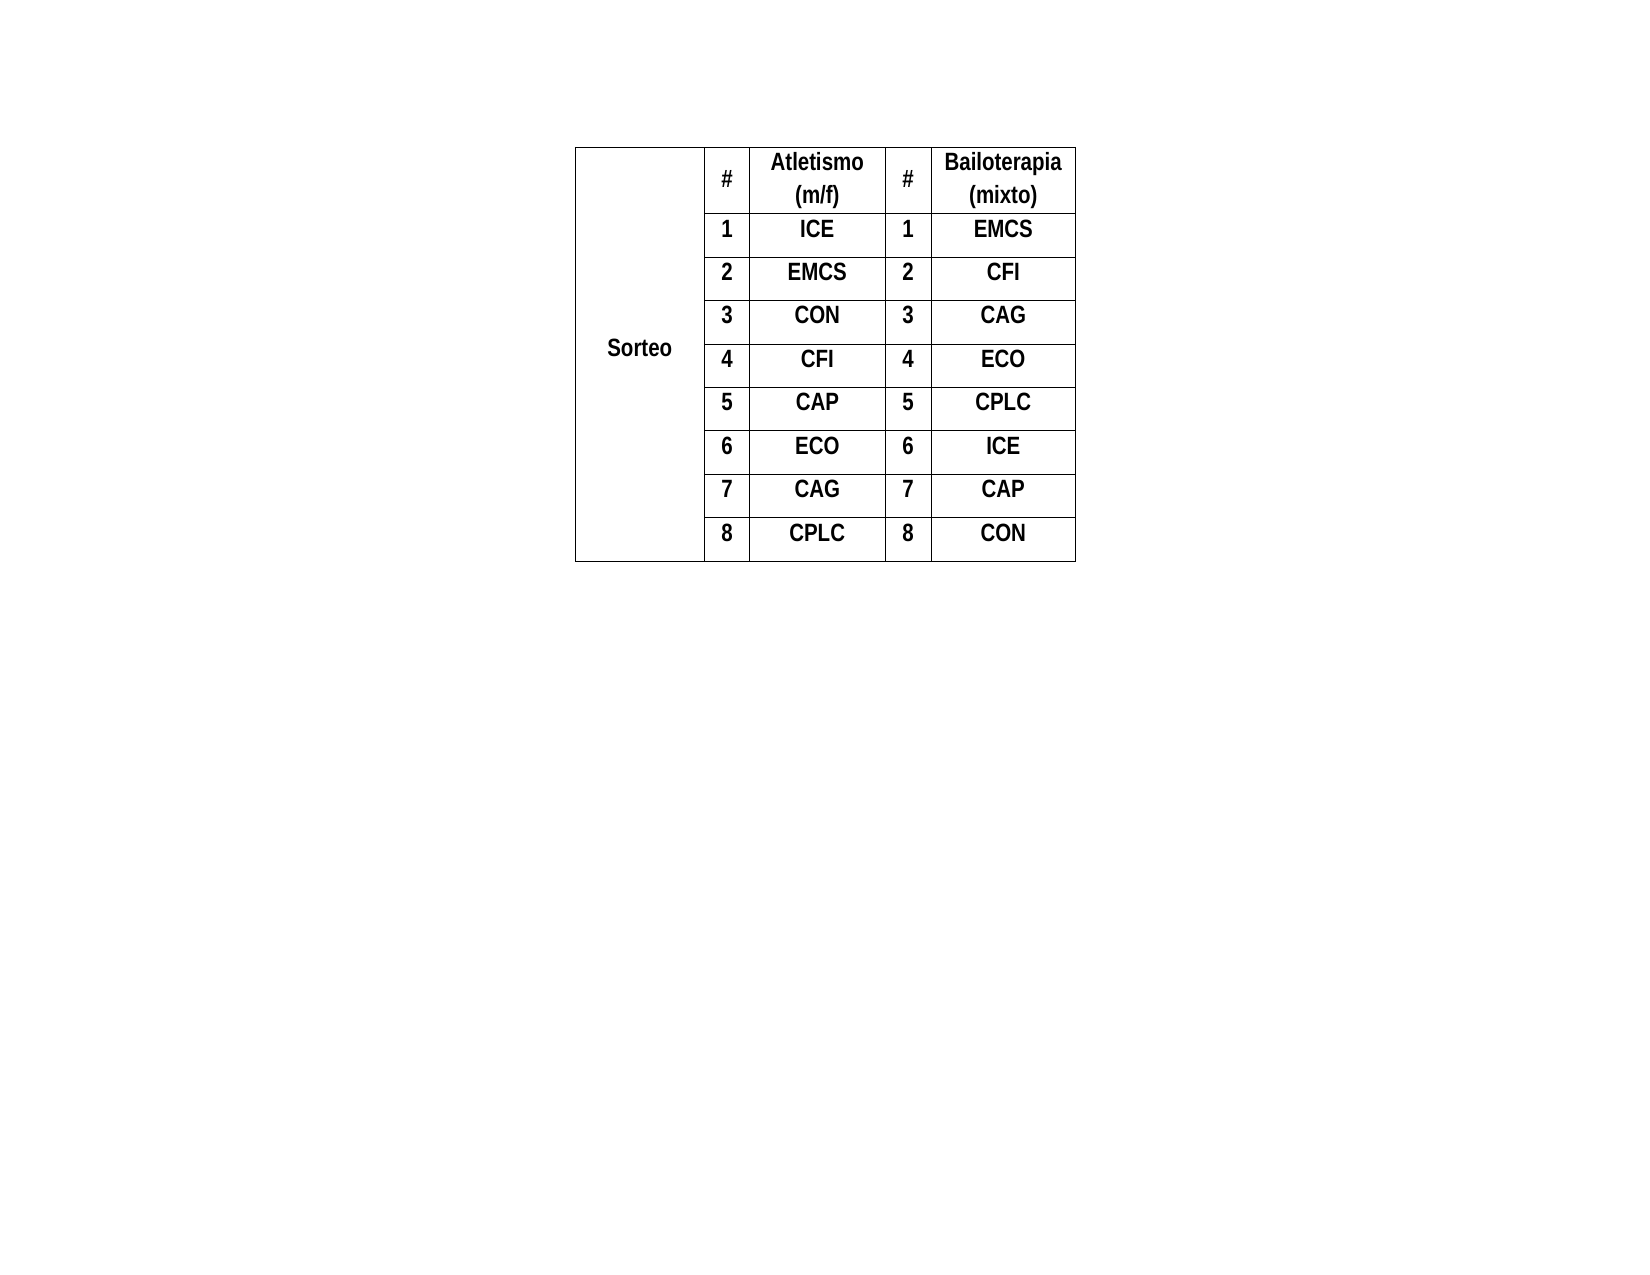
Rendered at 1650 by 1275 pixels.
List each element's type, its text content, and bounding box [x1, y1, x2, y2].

table_cell 4 [705, 345, 749, 387]
table_cell 3 [705, 301, 749, 343]
table_cell CON [932, 518, 1075, 561]
table_cell 6 [886, 431, 931, 474]
table_cell 2 [705, 258, 749, 300]
table_cell CAG [932, 301, 1075, 343]
table_cell CAG [750, 475, 885, 517]
table_header Atletismo (m/f) [750, 148, 885, 213]
table_cell EMCS [932, 214, 1075, 257]
table_cell 5 [886, 388, 931, 430]
table_cell CFI [750, 345, 885, 387]
table_cell 7 [886, 475, 931, 517]
table_cell 8 [886, 518, 931, 561]
table_cell CON [750, 301, 885, 343]
table_header Bailoterapia (mixto) [932, 148, 1075, 213]
table_cell 7 [705, 475, 749, 517]
table_cell 5 [705, 388, 749, 430]
table_cell ECO [750, 431, 885, 474]
table_cell CAP [932, 475, 1075, 517]
table_header # [886, 148, 931, 213]
table_cell 1 [705, 214, 749, 257]
table_cell CAP [750, 388, 885, 430]
table_cell EMCS [750, 258, 885, 300]
table_cell 6 [705, 431, 749, 474]
table_cell 4 [886, 345, 931, 387]
table_cell 2 [886, 258, 931, 300]
table_cell 8 [705, 518, 749, 561]
table_cell CPLC [750, 518, 885, 561]
table_cell ICE [750, 214, 885, 257]
table_cell 1 [886, 214, 931, 257]
table_header # [705, 148, 749, 213]
table_cell CFI [932, 258, 1075, 300]
table_cell 3 [886, 301, 931, 343]
table_cell ECO [932, 345, 1075, 387]
table_header Sorteo [576, 148, 704, 561]
table_cell ICE [932, 431, 1075, 474]
table_cell CPLC [932, 388, 1075, 430]
